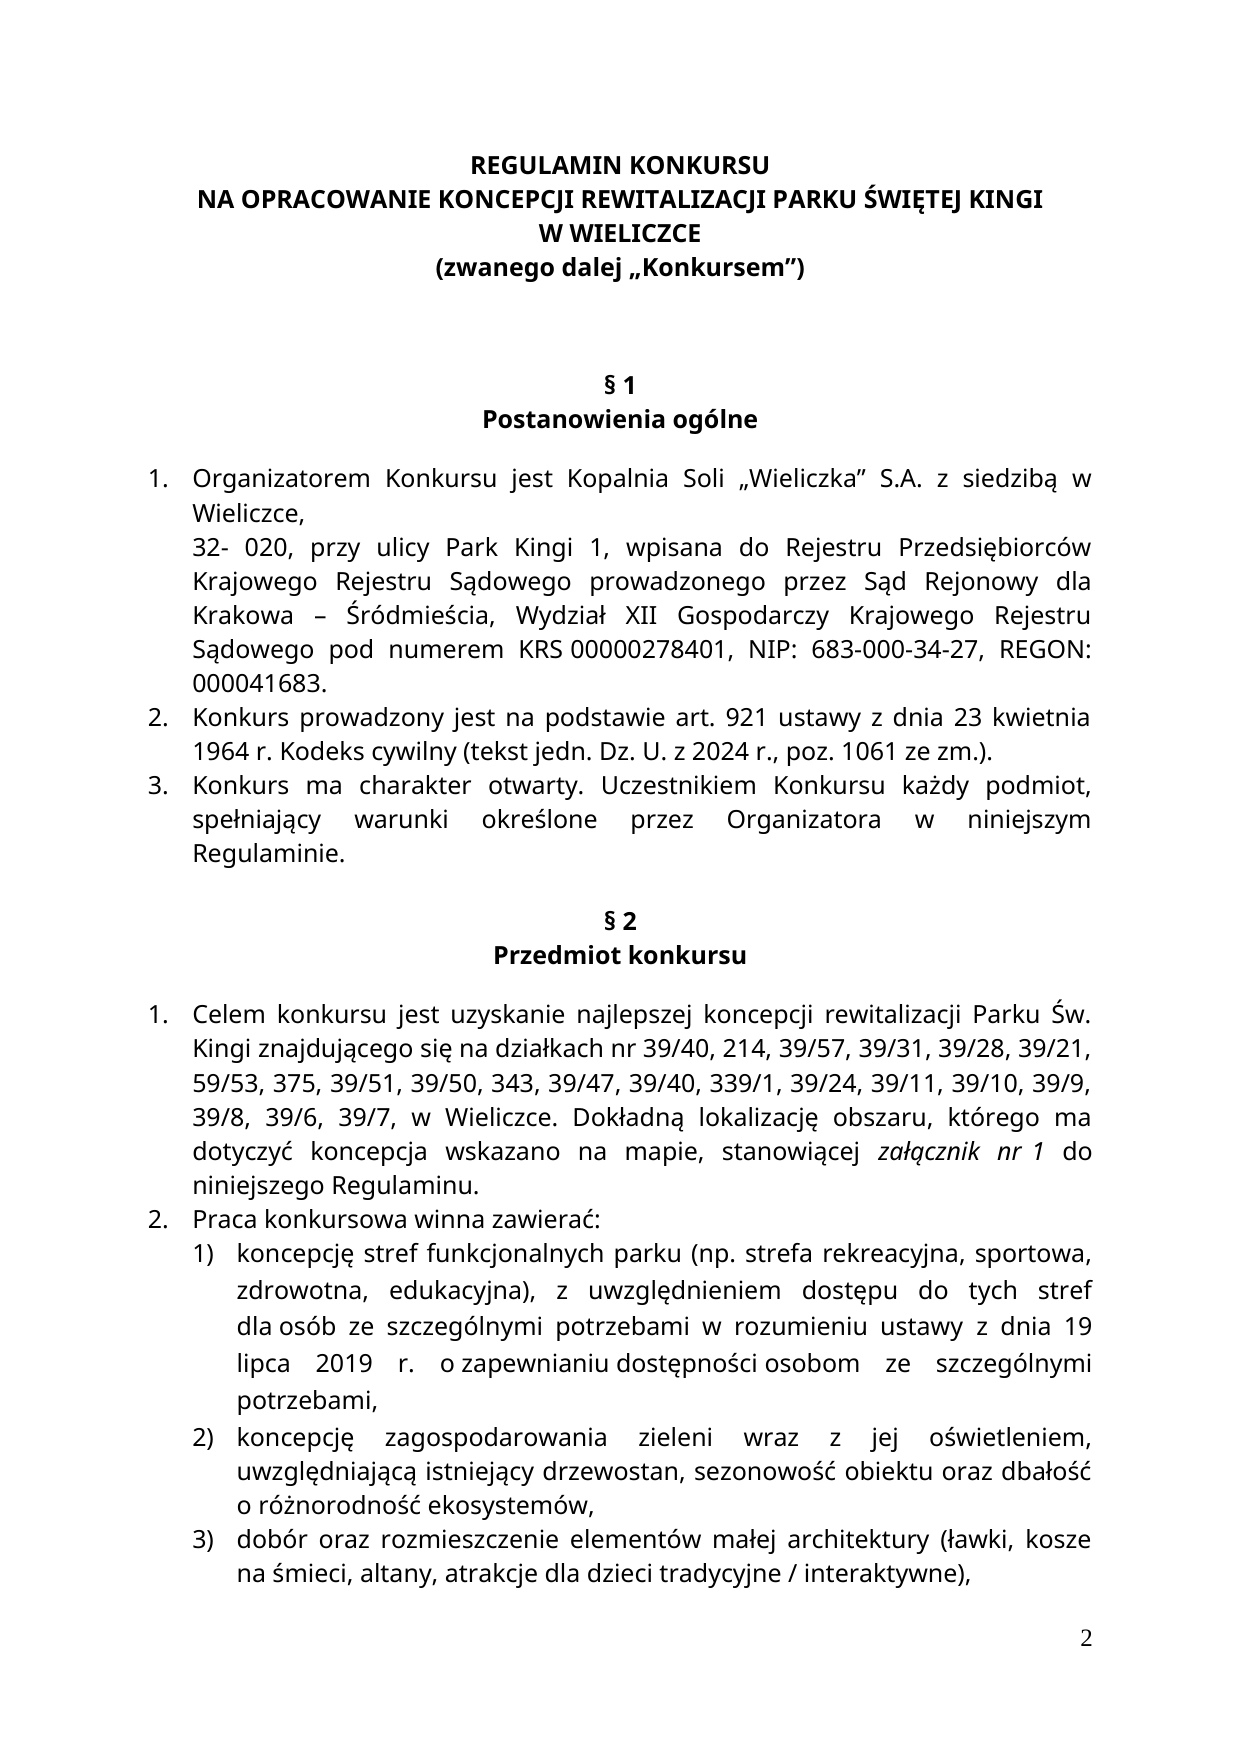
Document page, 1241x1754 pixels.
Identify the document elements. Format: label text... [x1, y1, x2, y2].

text Przedmiot konkursu [148, 938, 1092, 972]
list dobór oraz rozmieszczenie elementów małej architektury (ławki, kosze na śmieci, altany, atrakcje dla dzieci tradycyjne / interaktywne), [192, 1522, 1092, 1590]
text § 1 [148, 368, 1092, 402]
list koncepcję zagospodarowania zieleni wraz z jej oświetleniem, uwzględniającą istniejący drzewostan, sezonowość obiektu oraz dbałość o różnorodność ekosystemów, [192, 1419, 1092, 1522]
list Organizatorem Konkursu jest Kopalnia Soli „Wieliczka” S.A. z siedzibą w Wieliczce, 32- 020, przy ulicy Park Kingi 1, wpisana do Rejestru Przedsiębiorców Krajowego Rejestru Sądowego prowadzonego przez Sąd Rejonowy dla Krakowa – Śródmieścia, Wydział XII Gospodarczy Krajowego Rejestru Sądowego pod numerem KRS 00000278401, NIP: 683-000-34-27, REGON: 000041683. [148, 461, 1092, 699]
list Praca konkursowa winna zawierać: [148, 1201, 1092, 1236]
text NA OPRACOWANIE KONCEPCJI REWITALIZACJI PARKU ŚWIĘTEJ KINGI W WIELICZCE [148, 182, 1092, 250]
text Postanowienia ogólne [148, 402, 1092, 436]
text REGULAMIN KONKURSU [148, 148, 1092, 182]
text (zwanego dalej „Konkursem”) [148, 250, 1092, 284]
list Celem konkursu jest uzyskanie najlepszej koncepcji rewitalizacji Parku Św. Kingi znajdującego się na działkach nr 39/40, 214, 39/57, 39/31, 39/28, 39/21, 59/53, 375, 39/51, 39/50, 343, 39/47, 39/40, 339/1, 39/24, 39/11, 39/10, 39/9, 39/8, 39/6, 39/7, w Wieliczce. Dokładną lokalizację obszaru, którego ma dotyczyć koncepcja wskazano na mapie, stanowiącej załącznik nr 1 do niniejszego Regulaminu. [148, 997, 1092, 1201]
text § 2 [148, 904, 1092, 938]
list Konkurs ma charakter otwarty. Uczestnikiem Konkursu każdy podmiot, spełniający warunki określone przez Organizatora w niniejszym Regulaminie. [148, 768, 1092, 870]
list Konkurs prowadzony jest na podstawie art. 921 ustawy z dnia 23 kwietnia 1964 r. Kodeks cywilny (tekst jedn. Dz. U. z 2024 r., poz. 1061 ze zm.). [148, 699, 1092, 768]
list koncepcję stref funkcjonalnych parku (np. strefa rekreacyjna, sportowa, zdrowotna, edukacyjna), z uwzględnieniem dostępu do tych stref dla osób ze szczególnymi potrzebami w rozumieniu ustawy z dnia 19 lipca 2019 r. o zapewnianiu dostępności osobom ze szczególnymi potrzebami, [192, 1236, 1092, 1417]
